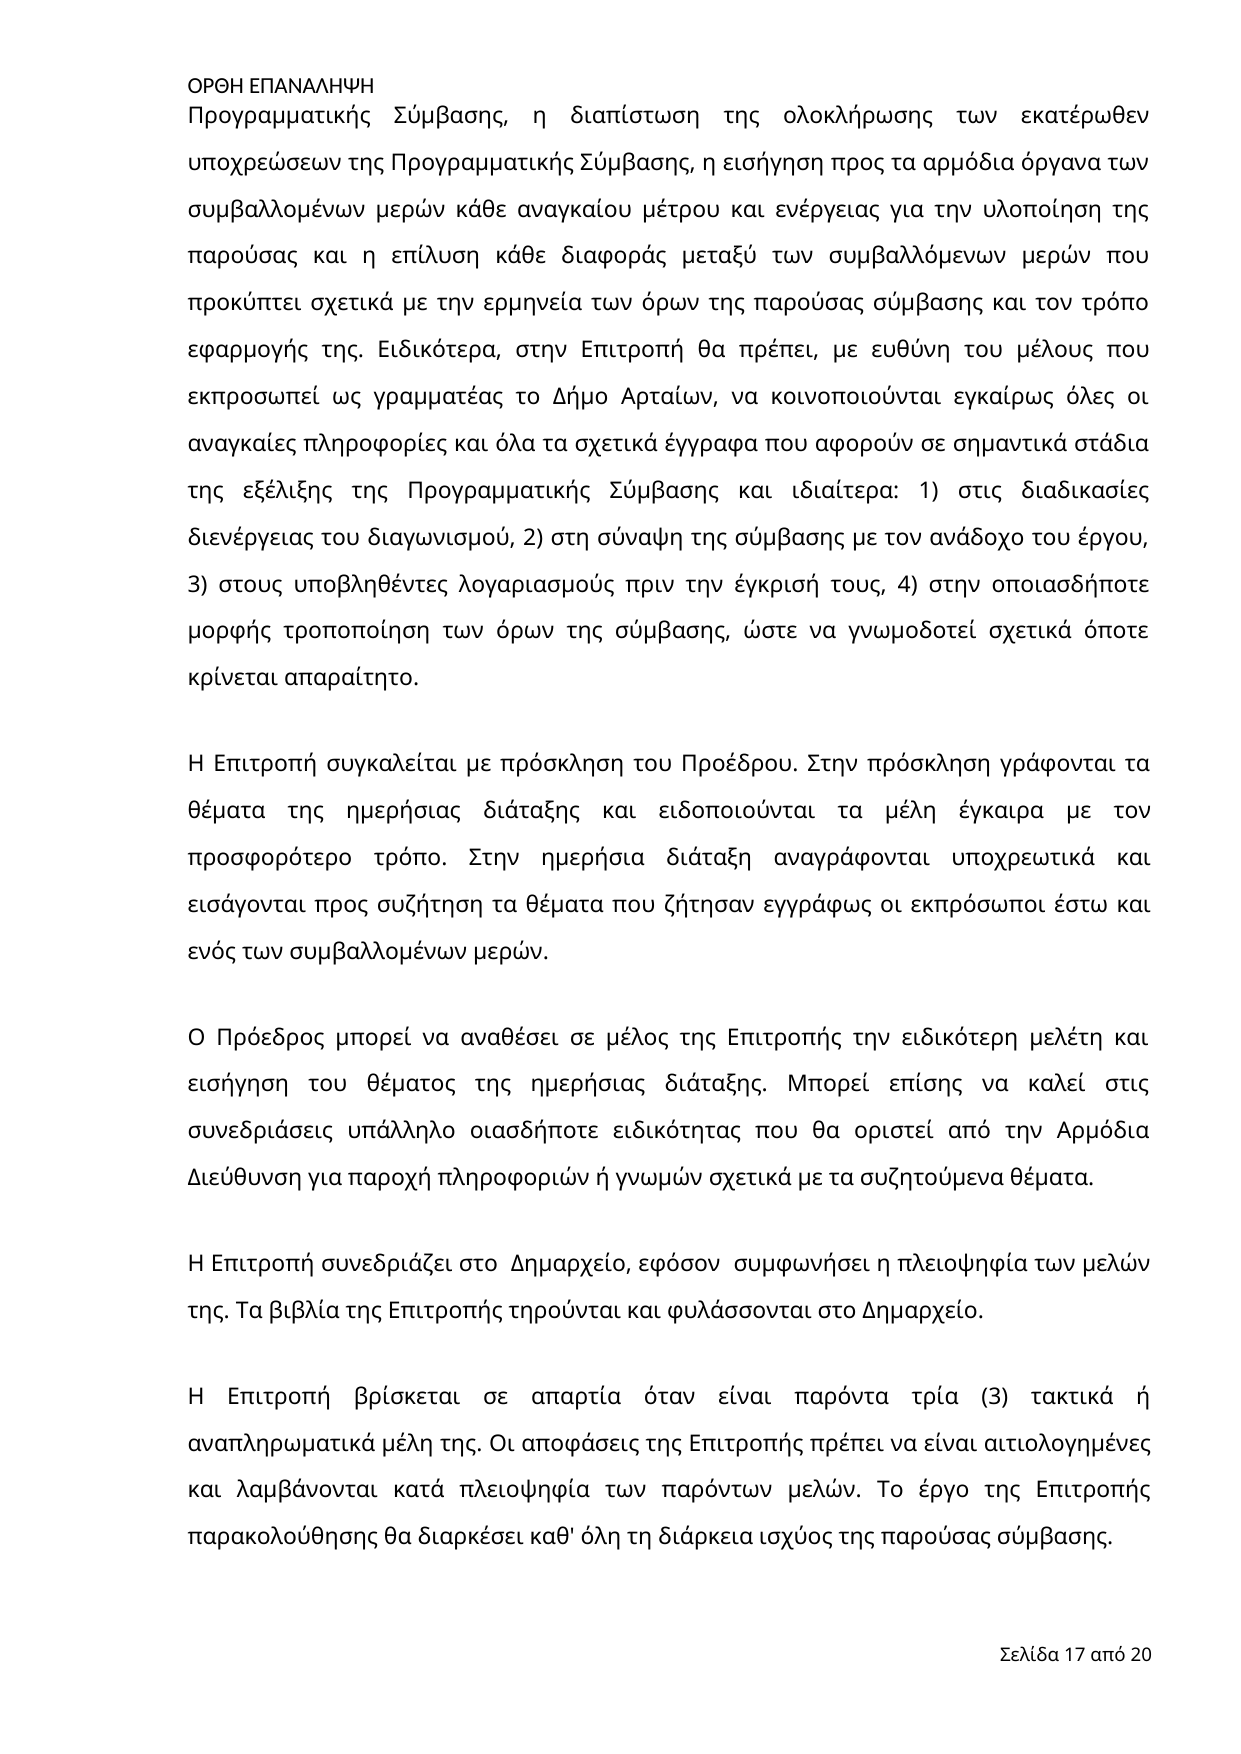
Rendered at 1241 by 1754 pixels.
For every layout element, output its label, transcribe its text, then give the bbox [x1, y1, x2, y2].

text Η Επιτροπή συνεδριάζει στο Δημαρχείο, εφόσον συμφωνήσει η πλειοψηφία των μελών της. Τα βιβλία της Επιτροπής τηρούνται και φυλάσσονται στο Δημαρχείο. [187, 1247, 1152, 1325]
text Η Επιτροπή συγκαλείται με πρόσκληση του Προέδρου. Στην πρόσκληση γράφονται τα θέματα της ημερήσιας διάταξης και ειδοποιούνται τα μέλη έγκαιρα με τον προσφορότερο τρόπο. Στην ημερήσια διάταξη αναγράφονται υποχρεωτικά και εισάγονται προς συζήτηση τα θέματα που ζήτησαν εγγράφως οι εκπρόσωποι έστω και ενός των συμβαλλομένων μερών. [187, 747, 1152, 966]
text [187, 99, 1150, 693]
text Ο Πρόεδρος μπορεί να αναθέσει σε μέλος της Επιτροπής την ειδικότερη μελέτη και εισήγηση του θέματος της ημερήσιας διάταξης. Μπορεί επίσης να καλεί στις συνεδριάσεις υπάλληλο οιασδήποτε ειδικότητας που θα οριστεί από την Αρμόδια Διεύθυνση για παροχή πληροφοριών ή γνωμών σχετικά με τα συζητούμενα θέματα. [187, 1021, 1150, 1192]
text Η Επιτροπή βρίσκεται σε απαρτία όταν είναι παρόντα τρία (3) τακτικά ή αναπληρωματικά μέλη της. Οι αποφάσεις της Επιτροπής πρέπει να είναι αιτιολογημένες και λαμβάνονται κατά πλειοψηφία των παρόντων μελών. Το έργο της Επιτροπής παρακολούθησης θα διαρκέσει καθ' όλη τη διάρκεια ισχύος της παρούσας σύμβασης. [187, 1380, 1152, 1552]
